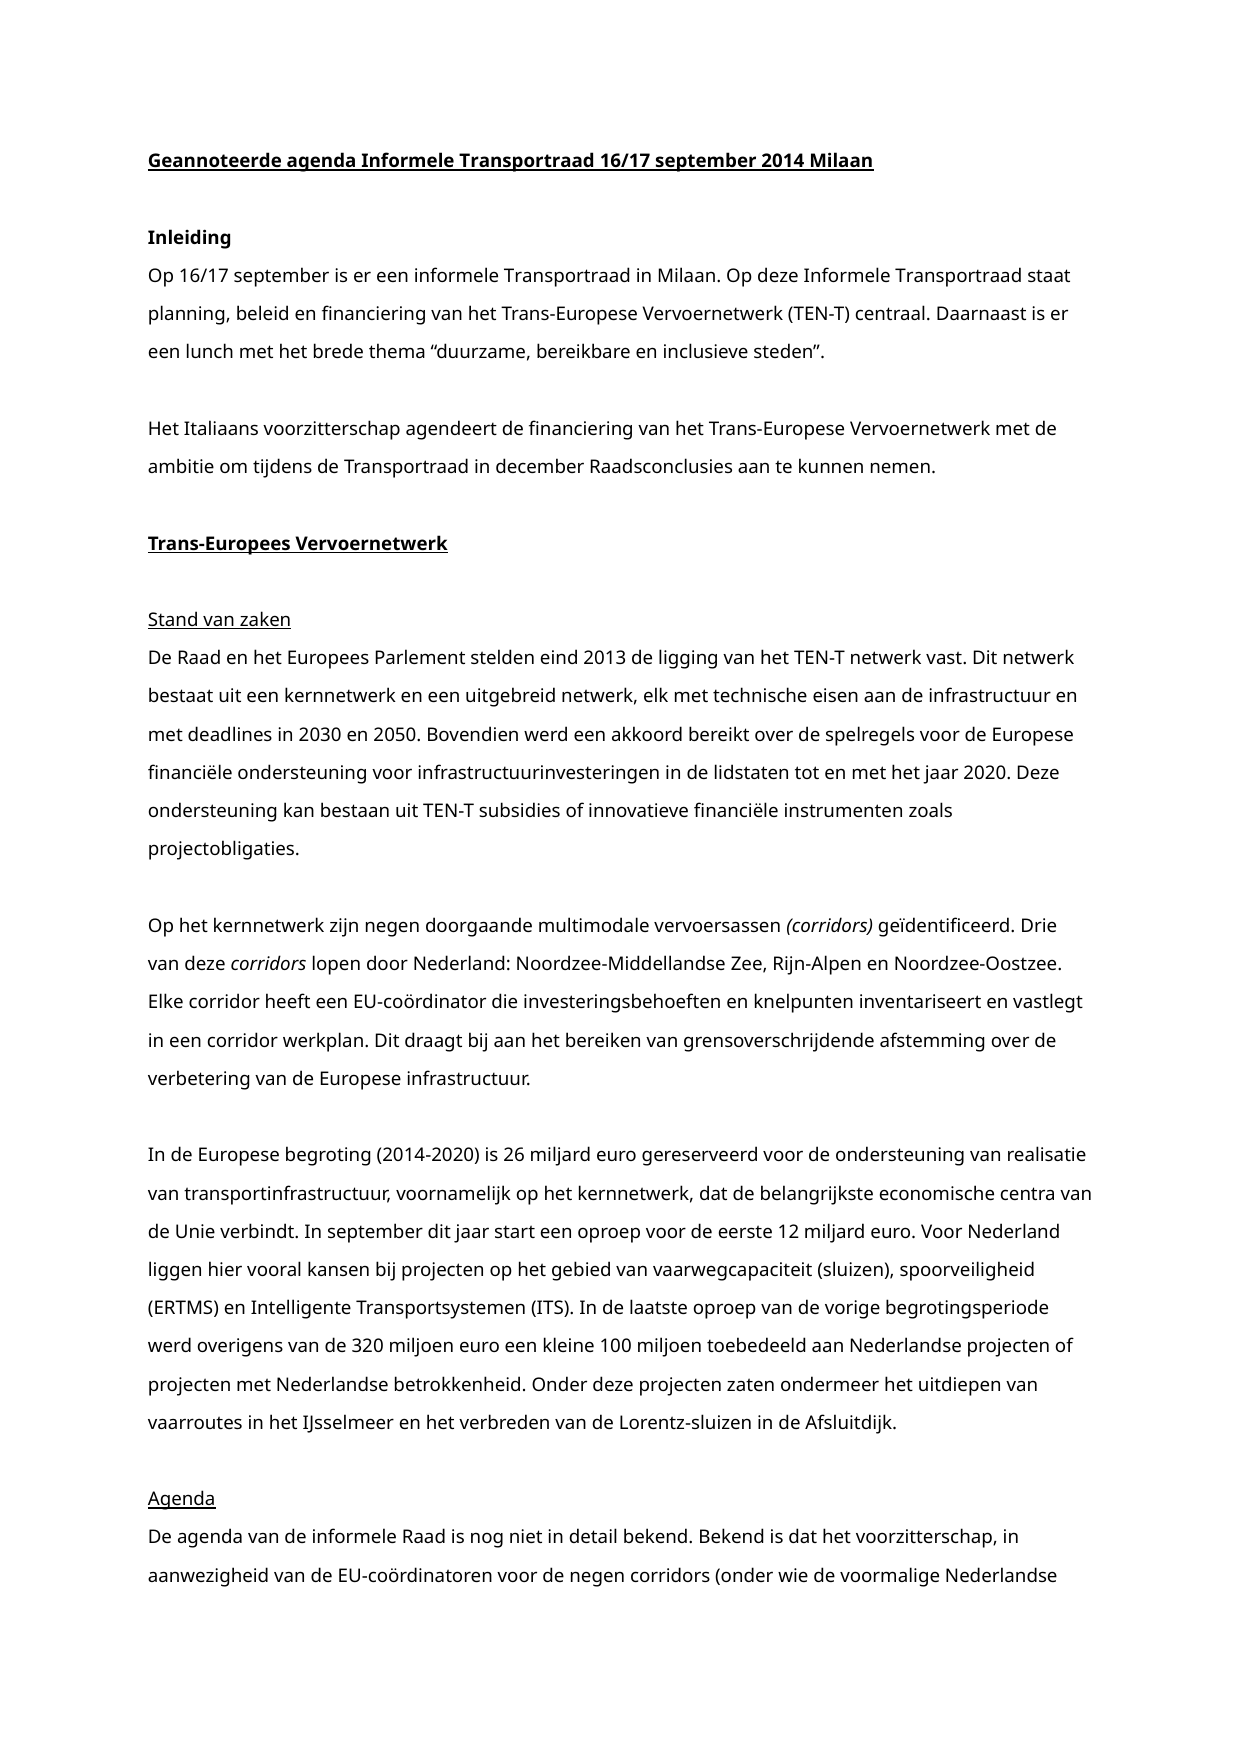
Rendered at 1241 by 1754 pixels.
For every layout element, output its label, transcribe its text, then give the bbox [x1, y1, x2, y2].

text Op het kernnetwerk zijn negen doorgaande multimodale vervoersassen (corridors) geïdentificeerd. Drie van deze corridors lopen door Nederland: Noordzee-Middellandse Zee, Rijn-Alpen en Noordzee-Oostzee. Elke corridor heeft een EU-coördinator die investeringsbehoeften en knelpunten inventariseert en vastlegt in een corridor werkplan. Dit draagt bij aan het bereiken van grensoverschrijdende afstemming over de verbetering van de Europese infrastructuur. [148, 912, 1093, 1091]
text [148, 1524, 1093, 1588]
text De Raad en het Europees Parlement stelden eind 2013 de ligging van het TEN-T netwerk vast. Dit netwerk bestaat uit een kernnetwerk en een uitgebreid netwerk, elk met technische eisen aan de infrastructuur en met deadlines in 2030 en 2050. Bovendien werd een akkoord bereikt over de spelregels voor de Europese financiële ondersteuning voor infrastructuurinvesteringen in de lidstaten tot en met het jaar 2020. Deze ondersteuning kan bestaan uit TEN-T subsidies of innovatieve financiële instrumenten zoals projectobligaties. [148, 644, 1093, 861]
text Trans-Europees Vervoernetwerk [148, 530, 1093, 555]
text Op 16/17 september is er een informele Transportraad in Milaan. Op deze Informele Transportraad staat planning, beleid en financiering van het Trans-Europese Vervoernetwerk (TEN-T) centraal. Daarnaast is er een lunch met het brede thema “duurzame, bereikbare en inclusieve steden”. [148, 262, 1093, 364]
text Inleiding [148, 224, 1093, 249]
text Stand van zaken [148, 606, 1093, 632]
text Geannoteerde agenda Informele Transportraad 16/17 september 2014 Milaan [148, 148, 1093, 173]
text Het Italiaans voorzitterschap agendeert de financiering van het Trans-Europese Vervoernetwerk met de ambitie om tijdens de Transportraad in december Raadsconclusies aan te kunnen nemen. [148, 415, 1093, 479]
text Agenda [148, 1486, 1093, 1511]
text In de Europese begroting (2014-2020) is 26 miljard euro gereserveerd voor de ondersteuning van realisatie van transportinfrastructuur, voornamelijk op het kernnetwerk, dat de belangrijkste economische centra van de Unie verbindt. In september dit jaar start een oproep voor de eerste 12 miljard euro. Voor Nederland liggen hier vooral kansen bij projecten op het gebied van vaarwegcapaciteit (sluizen), spoorveiligheid (ERTMS) en Intelligente Transportsystemen (ITS). In de laatste oproep van de vorige begrotingsperiode werd overigens van de 320 miljoen euro een kleine 100 miljoen toebedeeld aan Nederlandse projecten of projecten met Nederlandse betrokkenheid. Onder deze projecten zaten ondermeer het uitdiepen van vaarroutes in het IJsselmeer en het verbreden van de Lorentz-sluizen in de Afsluitdijk. [148, 1142, 1093, 1435]
